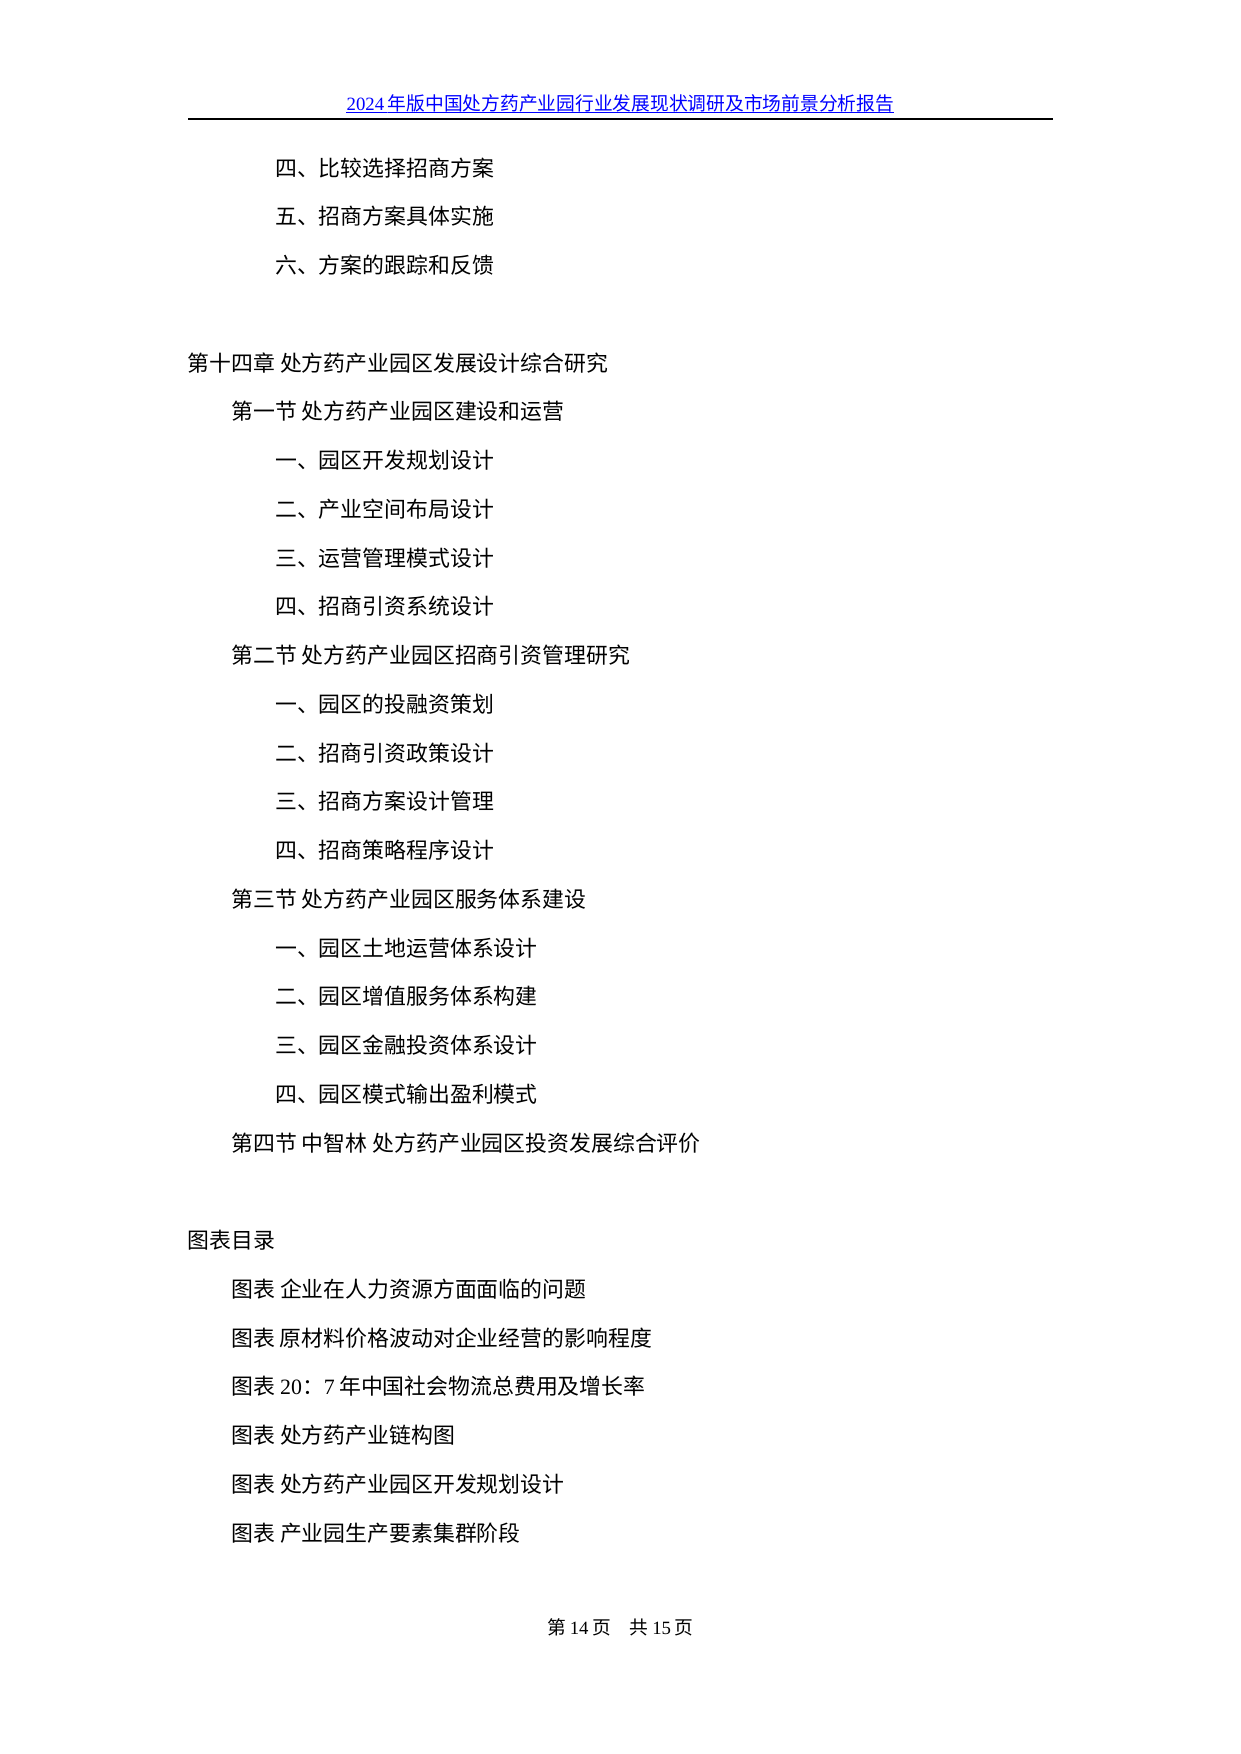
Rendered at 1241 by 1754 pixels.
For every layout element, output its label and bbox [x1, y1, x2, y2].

text [187, 150, 1053, 1548]
